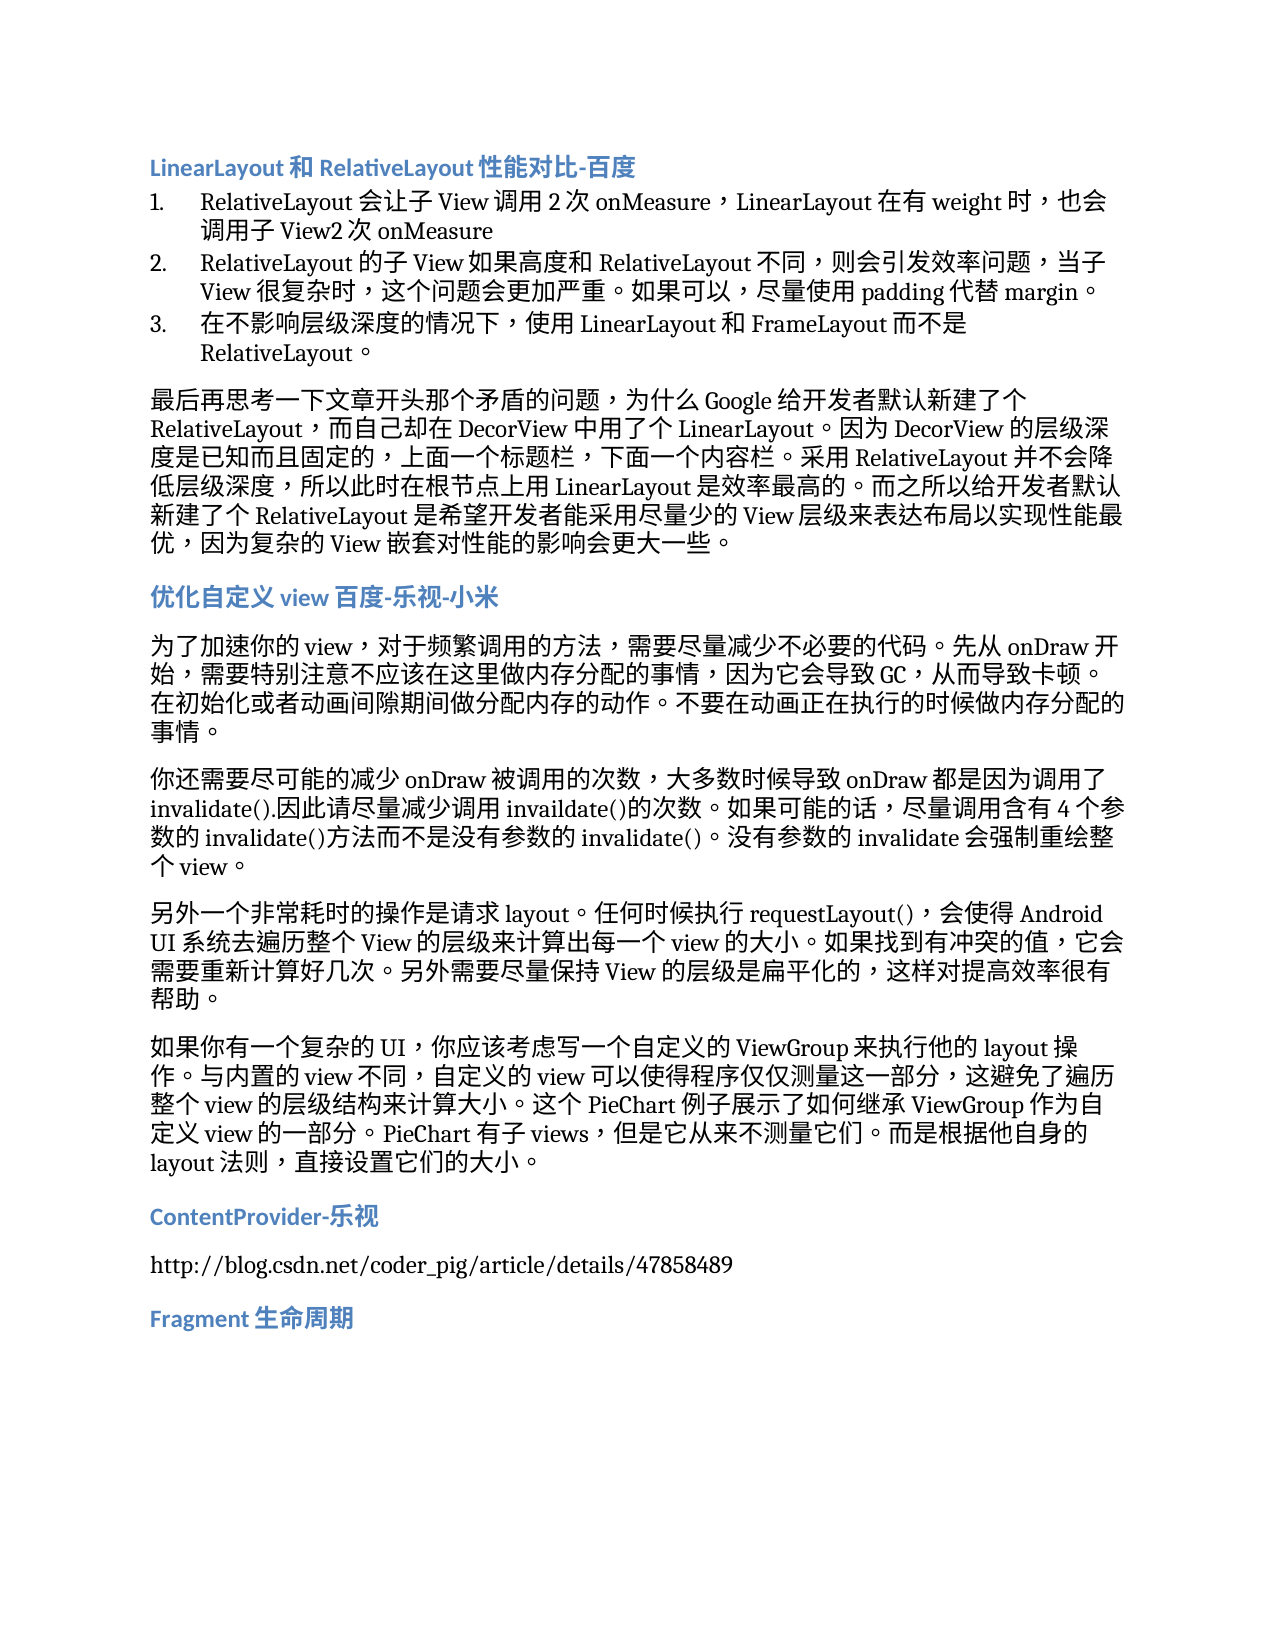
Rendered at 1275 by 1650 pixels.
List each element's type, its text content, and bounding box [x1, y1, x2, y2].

text 另外一个非常耗时的操作是请求layout。任何时候执行requestLayout()，会使得Android UI系统去遍历整个View的层级来计算出每一个view的大小。如果找到有冲突的值，它会需要重新计算好几次。另外需要尽量保持View的层级是扁平化的，这样对提高效率很有帮助。 [150, 900, 1125, 1015]
text 你还需要尽可能的减少onDraw被调用的次数，大多数时候导致onDraw都是因为调用了invalidate().因此请尽量减少调用invaildate()的次数。如果可能的话，尽量调用含有4个参数的invalidate()方法而不是没有参数的invalidate()。没有参数的invalidate会强制重绘整个view。 [150, 766, 1125, 881]
text http://blog.csdn.net/coder_pig/article/details/47858489 [150, 1251, 1125, 1280]
subtitle LinearLayout和RelativeLayout性能对比-百度 [150, 150, 1125, 184]
list RelativeLayout会让子View调用2次onMeasure，LinearLayout 在有weight时，也会调用子View2次onMeasure [150, 188, 1125, 245]
subtitle ContentProvider-乐视 [150, 1198, 1125, 1233]
list RelativeLayout的子View如果高度和RelativeLayout不同，则会引发效率问题，当子View很复杂时，这个问题会更加严重。如果可以，尽量使用padding代替margin。 [150, 249, 1125, 307]
subtitle 优化自定义view百度-乐视-小米 [150, 580, 1125, 614]
text 为了加速你的view，对于频繁调用的方法，需要尽量减少不必要的代码。先从onDraw开始，需要特别注意不应该在这里做内存分配的事情，因为它会导致GC，从而导致卡顿。在初始化或者动画间隙期间做分配内存的动作。不要在动画正在执行的时候做内存分配的事情。 [150, 633, 1125, 748]
text 最后再思考一下文章开头那个矛盾的问题，为什么Google给开发者默认新建了个RelativeLayout，而自己却在DecorView中用了个LinearLayout。因为DecorView的层级深度是已知而且固定的，上面一个标题栏，下面一个内容栏。采用RelativeLayout并不会降低层级深度，所以此时在根节点上用LinearLayout是效率最高的。而之所以给开发者默认新建了个RelativeLayout是希望开发者能采用尽量少的View层级来表达布局以实现性能最优，因为复杂的View嵌套对性能的影响会更大一些。 [150, 387, 1125, 559]
subtitle Fragment生命周期 [150, 1301, 1125, 1335]
text 如果你有一个复杂的UI，你应该考虑写一个自定义的ViewGroup来执行他的layout操作。与内置的view不同，自定义的view可以使得程序仅仅测量这一部分，这避免了遍历整个view的层级结构来计算大小。这个PieChart 例子展示了如何继承ViewGroup作为自定义view的一部分。PieChart 有子views，但是它从来不测量它们。而是根据他自身的layout法则，直接设置它们的大小。 [150, 1034, 1125, 1178]
list 在不影响层级深度的情况下，使用LinearLayout和FrameLayout而不是RelativeLayout。 [150, 310, 1125, 368]
